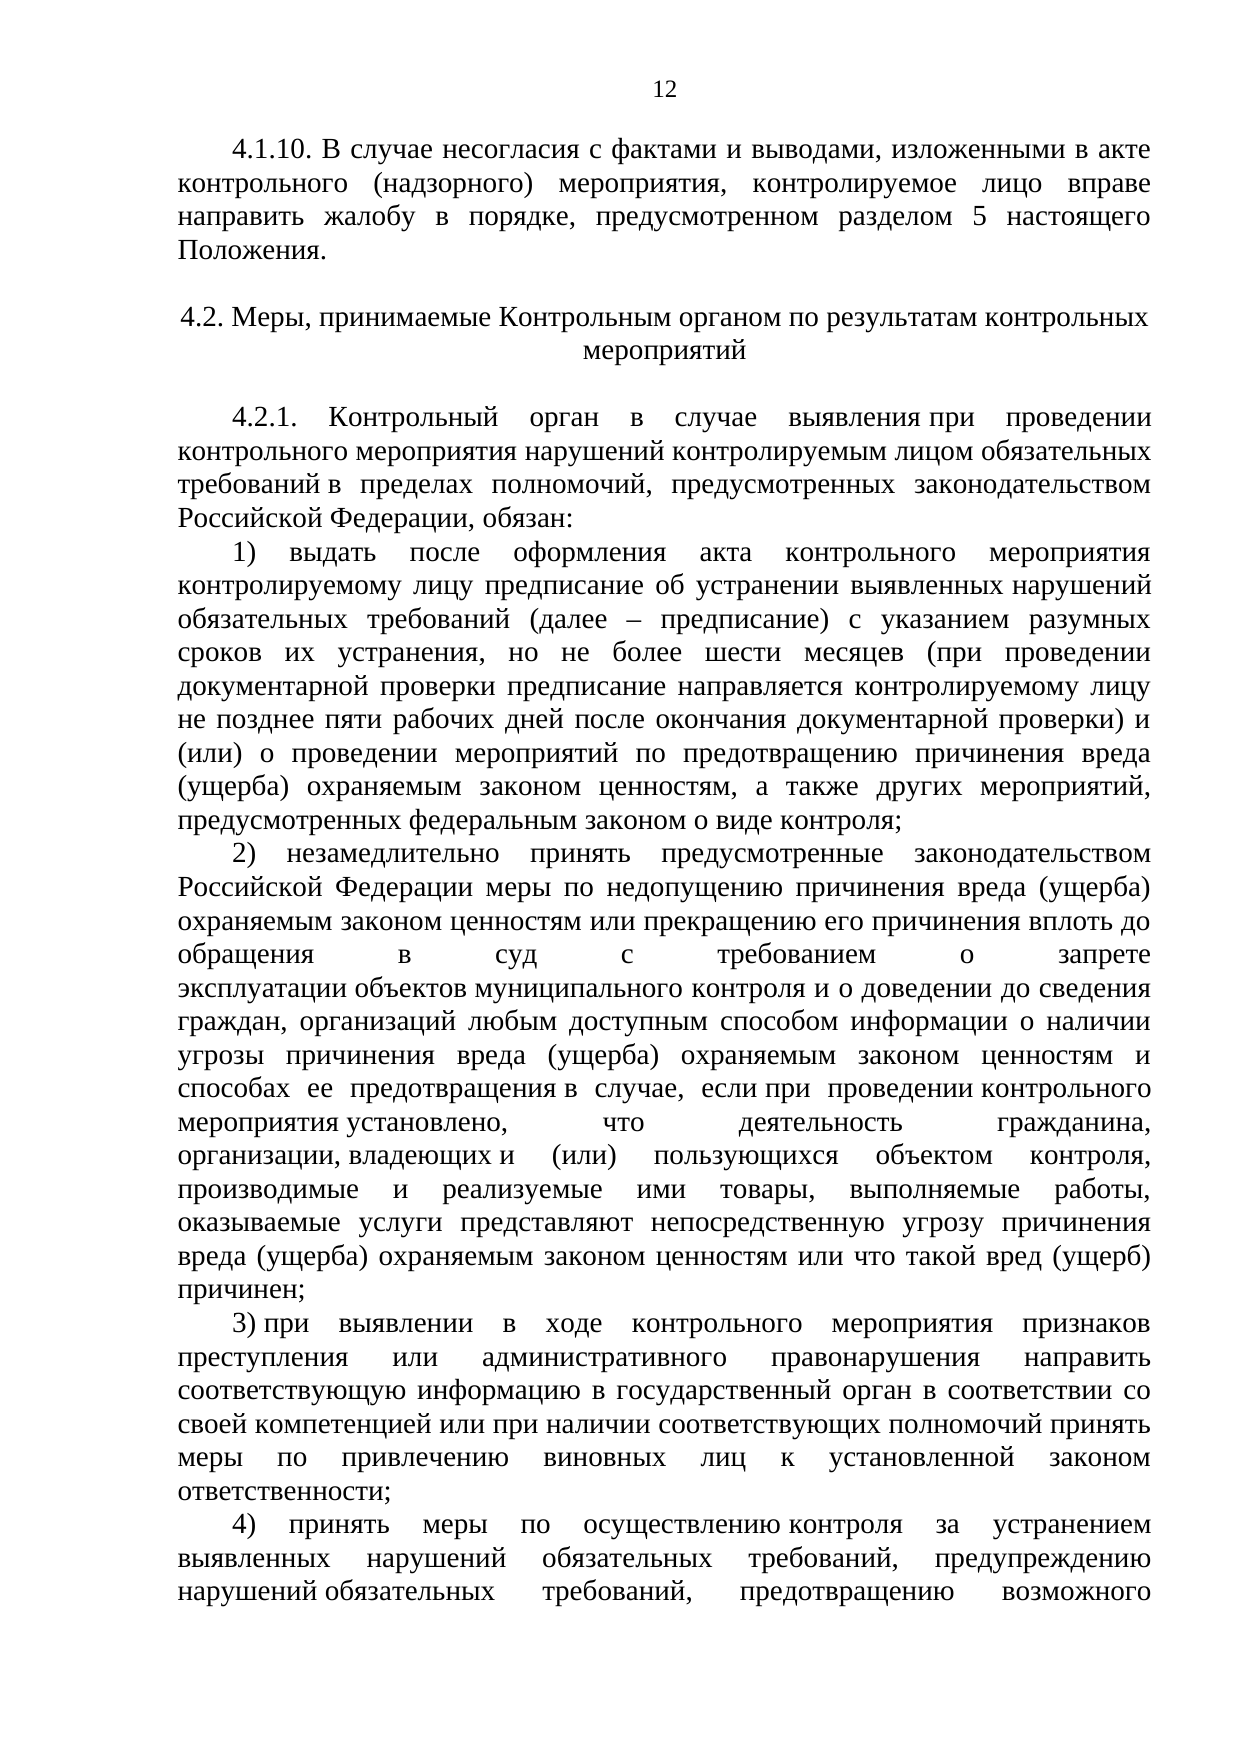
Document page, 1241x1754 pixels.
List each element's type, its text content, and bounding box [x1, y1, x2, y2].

text 3) при выявлении в ходе контрольного мероприятия признаков преступления или административного правонарушения направить соответствующую информацию в государственный орган в соответствии со своей компетенцией или при наличии соответствующих полномочий принять меры по привлечению виновных лиц к установленной законом ответственности; [177, 1305, 1152, 1506]
text 4.2. Меры, принимаемые Контрольным органом по результатам контрольных мероприятий [177, 299, 1152, 366]
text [177, 1506, 1152, 1607]
text 4.1.10. В случае несогласия с фактами и выводами, изложенными в акте контрольного (надзорного) мероприятия, контролируемое лицо вправе направить жалобу в порядке, предусмотренном разделом 5 настоящего Положения. [177, 131, 1152, 265]
text 4.2.1. Контрольный орган в случае выявления при проведении контрольного мероприятия нарушений контролируемым лицом обязательных требований в пределах полномочий, предусмотренных законодательством Российской Федерации, обязан: [177, 399, 1152, 534]
text 1) выдать после оформления акта контрольного мероприятия контролируемому лицу предписание об устранении выявленных нарушений обязательных требований (далее – предписание) с указанием разумных сроков их устранения, но не более шести месяцев (при проведении документарной проверки предписание направляется контролируемому лицу не позднее пяти рабочих дней после окончания документарной проверки) и (или) о проведении мероприятий по предотвращению причинения вреда (ущерба) охраняемым законом ценностям, а также других мероприятий, предусмотренных федеральным законом о виде контроля; [177, 534, 1152, 836]
text 2) незамедлительно принять предусмотренные законодательством Российской Федерации меры по недопущению причинения вреда (ущерба) охраняемым законом ценностям или прекращению его причинения вплоть до обращения в суд с требованием о запрете эксплуатации объектов муниципального контроля и о доведении до сведения граждан, организаций любым доступным способом информации о наличии угрозы причинения вреда (ущерба) охраняемым законом ценностям и способах ее предотвращения в случае, если при проведении контрольного мероприятия установлено, что деятельность гражданина, организации, владеющих и (или) пользующихся объектом контроля, производимые и реализуемые ими товары, выполняемые работы, оказываемые услуги представляют непосредственную угрозу причинения вреда (ущерба) охраняемым законом ценностям или что такой вред (ущерб) причинен; [177, 836, 1152, 1305]
